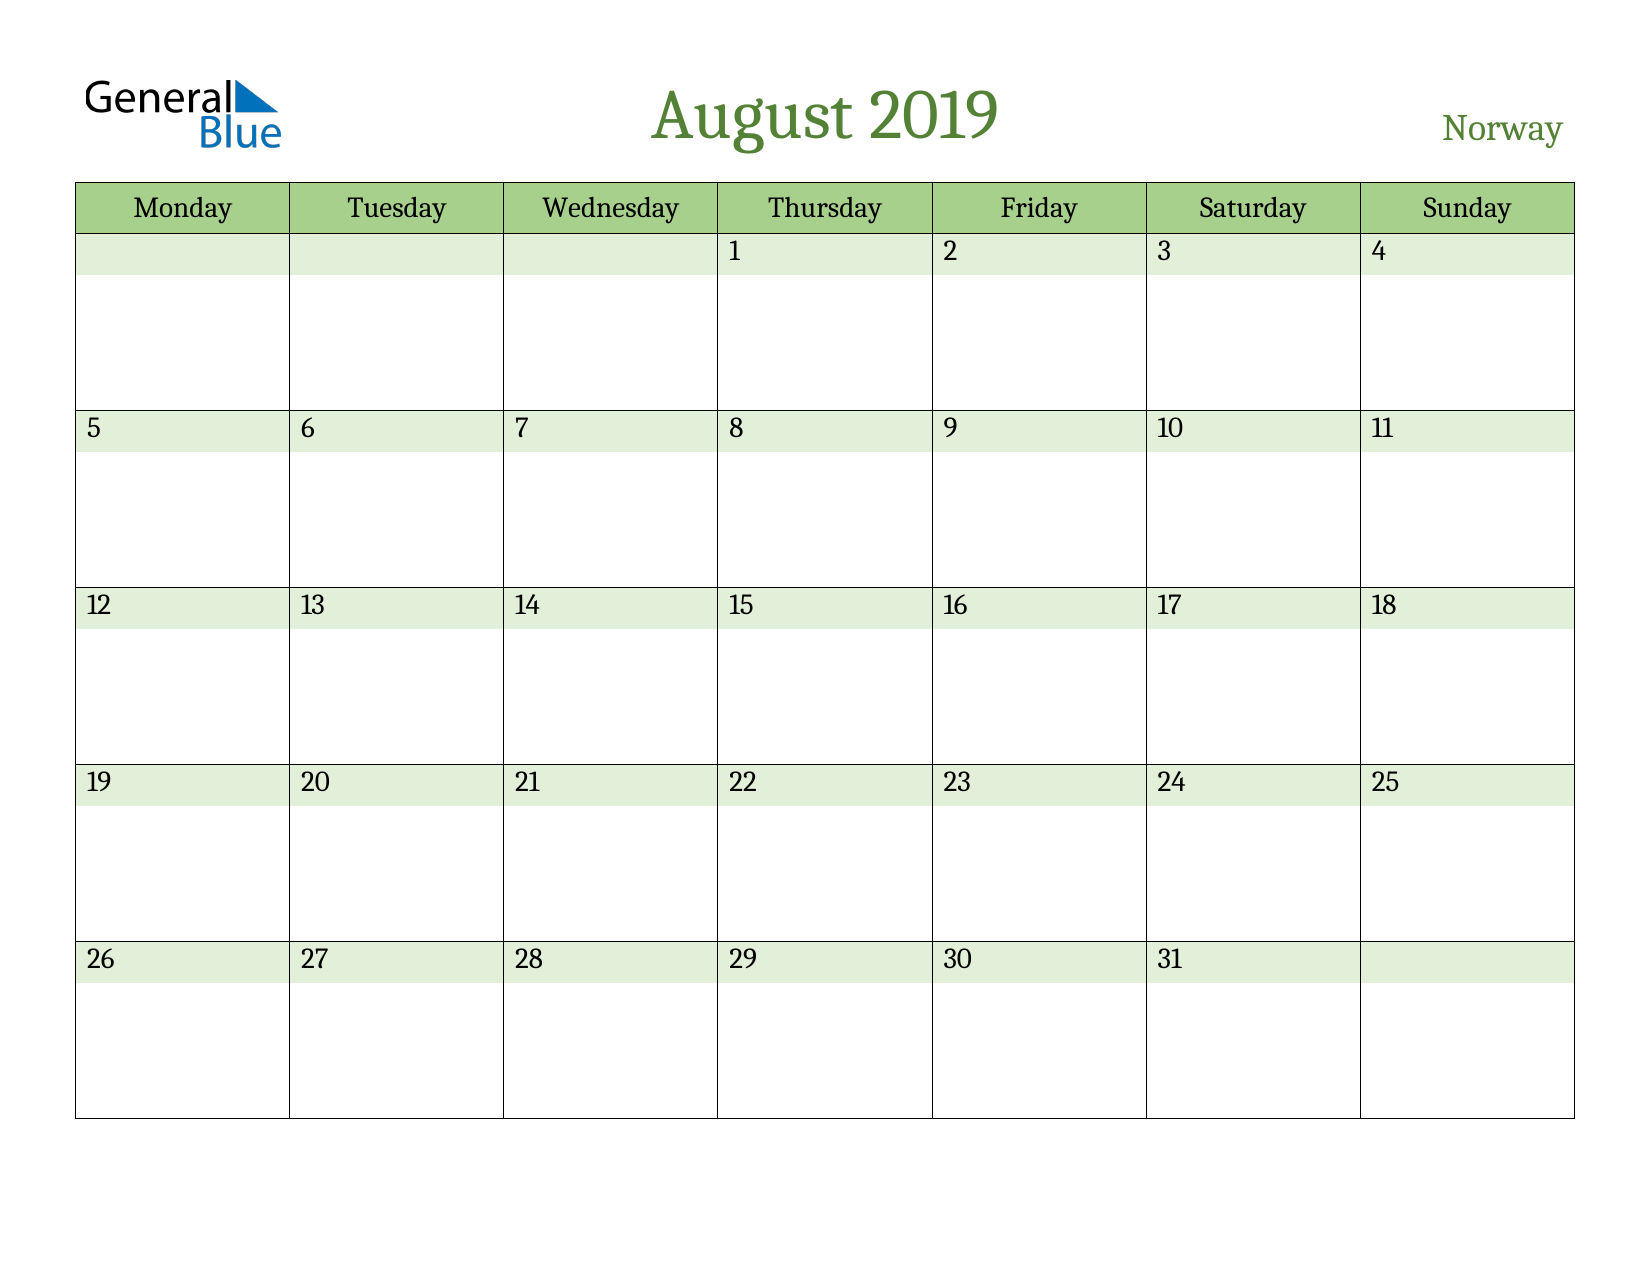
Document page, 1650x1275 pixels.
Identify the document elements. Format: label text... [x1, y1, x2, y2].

table_cell 14 [504, 588, 717, 629]
picture [86, 80, 281, 148]
table_cell 9 [933, 411, 1146, 452]
table_cell [504, 234, 717, 275]
table_cell Sunday [1361, 183, 1574, 233]
table_cell [718, 629, 932, 764]
table_cell 6 [290, 411, 503, 452]
table_cell 28 [504, 942, 717, 983]
table_cell 19 [76, 765, 289, 806]
table_cell 13 [290, 588, 503, 629]
table_cell 30 [933, 942, 1146, 983]
table_cell 15 [718, 588, 932, 629]
table_header Norway [1146, 75, 1574, 182]
table_cell 11 [1361, 411, 1574, 452]
table_cell Friday [933, 183, 1146, 233]
table_cell [1361, 275, 1574, 410]
table_cell [76, 452, 289, 587]
table_cell [1361, 806, 1574, 941]
table_cell [1147, 452, 1360, 587]
table_cell [933, 983, 1146, 1118]
table_cell [504, 629, 717, 764]
table_cell Wednesday [504, 183, 717, 233]
table_cell Tuesday [290, 183, 503, 233]
table_cell 23 [933, 765, 1146, 806]
table_cell [1147, 806, 1360, 941]
table_cell [76, 234, 289, 275]
table_cell 18 [1361, 588, 1574, 629]
table_cell 24 [1147, 765, 1360, 806]
table_cell [504, 275, 717, 410]
table_cell [718, 275, 932, 410]
table_cell [1361, 983, 1574, 1118]
table_cell 22 [718, 765, 932, 806]
table_header August 2019 [504, 75, 1146, 182]
table_cell [290, 983, 503, 1118]
table_cell 3 [1147, 234, 1360, 275]
table_cell 21 [504, 765, 717, 806]
table_cell 31 [1147, 942, 1360, 983]
table_cell 27 [290, 942, 503, 983]
table_cell 17 [1147, 588, 1360, 629]
table_cell 20 [290, 765, 503, 806]
table_cell [1147, 983, 1360, 1118]
table_cell Thursday [718, 183, 932, 233]
table_cell Monday [76, 183, 289, 233]
table_cell [76, 983, 289, 1118]
table_cell [290, 806, 503, 941]
table_cell [76, 806, 289, 941]
table_cell [933, 806, 1146, 941]
table_cell [933, 629, 1146, 764]
table_cell 16 [933, 588, 1146, 629]
table_cell 25 [1361, 765, 1574, 806]
table_cell [718, 983, 932, 1118]
table_cell 1 [718, 234, 932, 275]
table_cell 7 [504, 411, 717, 452]
table_cell [504, 983, 717, 1118]
table_cell [933, 452, 1146, 587]
table_cell [1361, 942, 1574, 983]
table_cell [933, 275, 1146, 410]
table_cell [718, 806, 932, 941]
table_cell 4 [1361, 234, 1574, 275]
table_cell [290, 234, 503, 275]
table_cell 12 [76, 588, 289, 629]
table_cell [1361, 452, 1574, 587]
table_cell [504, 806, 717, 941]
table_cell [290, 629, 503, 764]
table_cell [504, 452, 717, 587]
table_cell Saturday [1147, 183, 1360, 233]
table_cell 26 [76, 942, 289, 983]
table_cell 10 [1147, 411, 1360, 452]
table_cell [76, 629, 289, 764]
table_cell [290, 275, 503, 410]
table_cell [290, 452, 503, 587]
table_header [76, 75, 503, 182]
table_cell 29 [718, 942, 932, 983]
table_cell [1361, 629, 1574, 764]
table_cell [718, 452, 932, 587]
table_cell 5 [76, 411, 289, 452]
table_cell [1147, 275, 1360, 410]
table_cell [1147, 629, 1360, 764]
table_cell 2 [933, 234, 1146, 275]
table_cell [76, 275, 289, 410]
table_cell 8 [718, 411, 932, 452]
